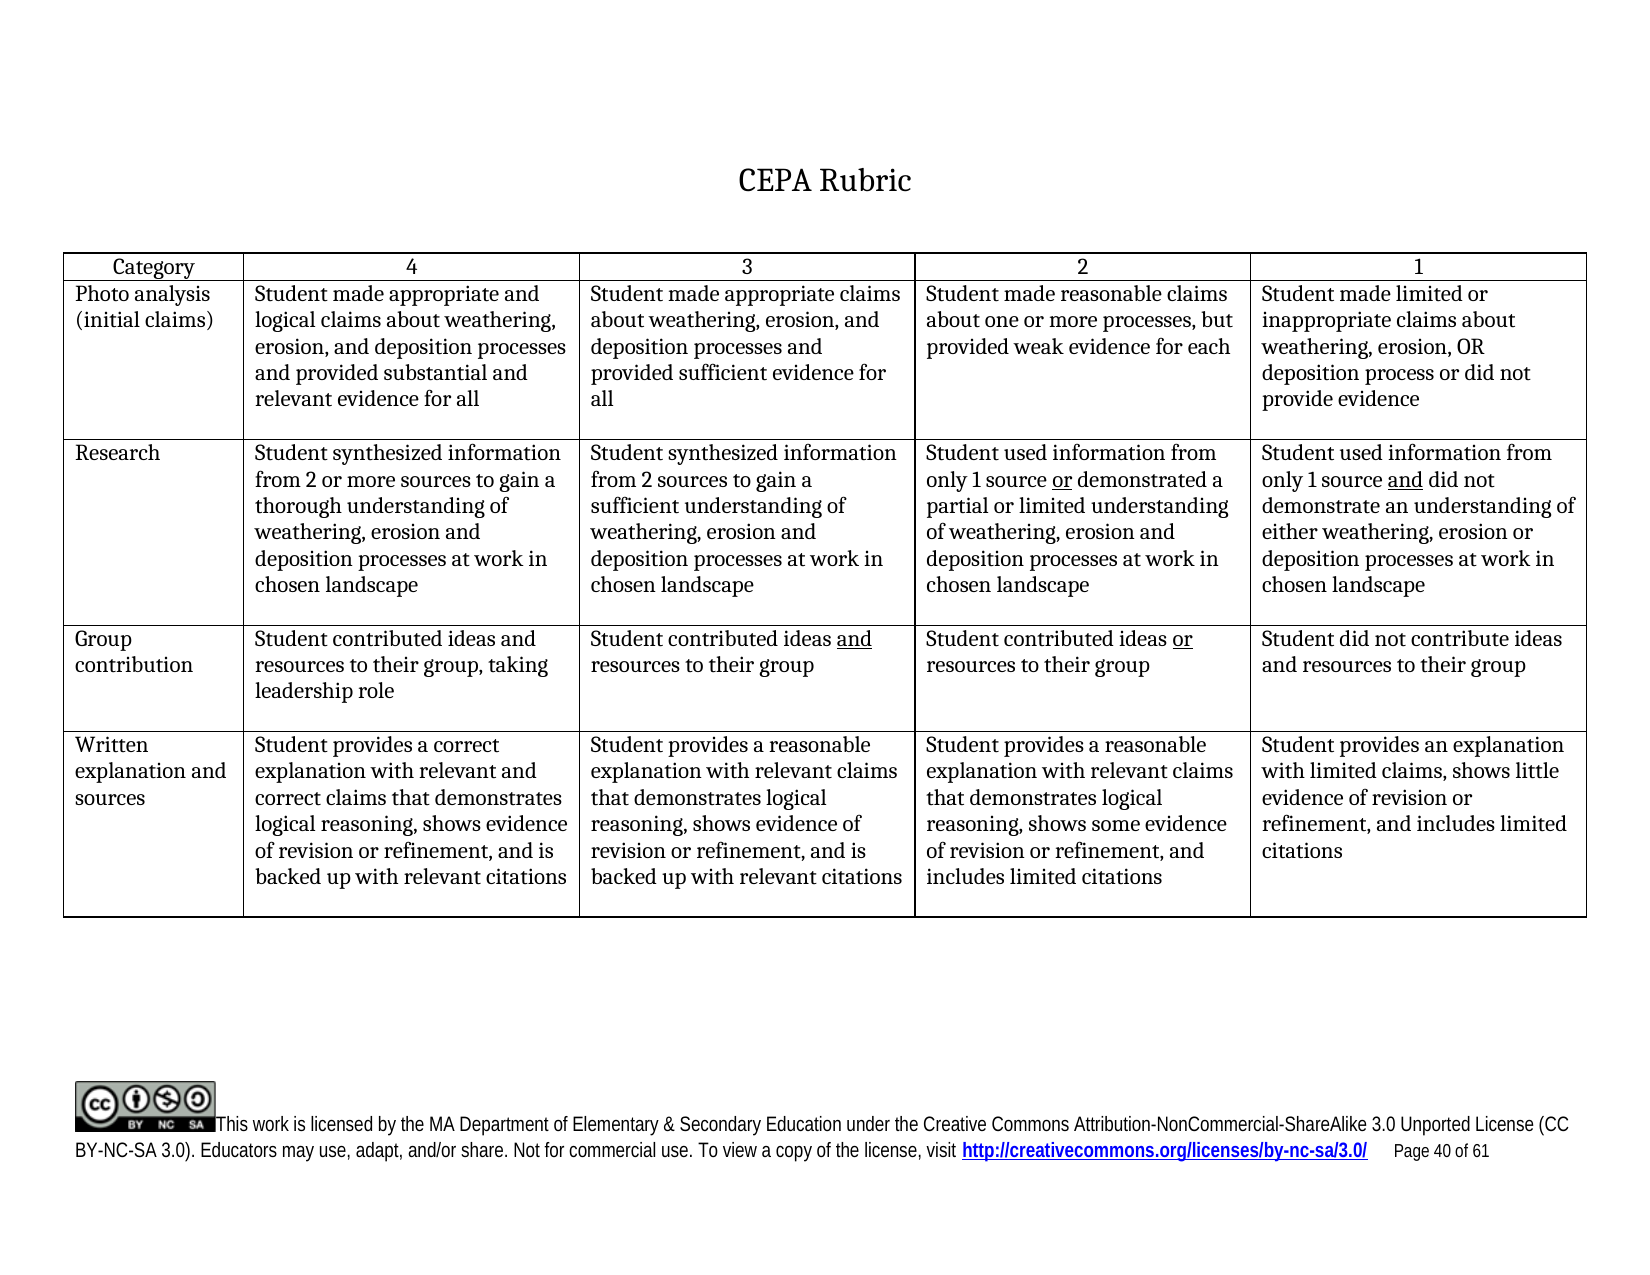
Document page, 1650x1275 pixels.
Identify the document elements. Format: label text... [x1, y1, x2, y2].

picture [75, 1081, 216, 1132]
table_cell Student provides a reasonable explanation with relevant claims that demonstrates logical reasoning, shows some evidence of revision or refinement, and includes limited citations [916, 732, 1250, 916]
table_cell Student contributed ideas and resources to their group [580, 626, 914, 731]
table_cell Student contributed ideas and resources to their group, taking leadership role [244, 626, 579, 731]
table_cell Student provides an explanation with limited claims, shows little evidence of revision or refinement, and includes limited citations [1251, 732, 1586, 916]
table_cell Student provides a correct explanation with relevant and correct claims that demonstrates logical reasoning, shows evidence of revision or refinement, and is backed up with relevant citations [244, 732, 579, 916]
text CEPA Rubric [75, 161, 1575, 200]
table_cell Photo analysis (initial claims) [64, 281, 243, 439]
table_cell Student provides a reasonable explanation with relevant claims that demonstrates logical reasoning, shows evidence of revision or refinement, and is backed up with relevant citations [580, 732, 914, 916]
table_cell Group contribution [64, 626, 243, 731]
table_cell Research [64, 440, 243, 624]
table_cell Student did not contribute ideas and resources to their group [1251, 626, 1586, 731]
table_cell Student made appropriate claims about weathering, erosion, and deposition processes and provided sufficient evidence for all [580, 281, 914, 439]
table_cell Student synthesized information from 2 or more sources to gain a thorough understanding of weathering, erosion and deposition processes at work in chosen landscape [244, 440, 579, 624]
table_cell Student used information from only 1 source or demonstrated a partial or limited understanding of weathering, erosion and deposition processes at work in chosen landscape [916, 440, 1250, 624]
table_cell Student made reasonable claims about one or more processes, but provided weak evidence for each [916, 281, 1250, 439]
table_header 4 [244, 254, 579, 280]
table_cell Student contributed ideas or resources to their group [916, 626, 1250, 731]
table_header 1 [1251, 254, 1586, 280]
table_cell Written explanation and sources [64, 732, 243, 916]
table_cell Student used information from only 1 source and did not demonstrate an understanding of either weathering, erosion or deposition processes at work in chosen landscape [1251, 440, 1586, 624]
table_header Category [64, 254, 243, 280]
table_cell Student made limited or inappropriate claims about weathering, erosion, OR deposition process or did not provide evidence [1251, 281, 1586, 439]
table_header 2 [916, 254, 1250, 280]
table_cell Student synthesized information from 2 sources to gain a sufficient understanding of weathering, erosion and deposition processes at work in chosen landscape [580, 440, 914, 624]
table_cell Student made appropriate and logical claims about weathering, erosion, and deposition processes and provided substantial and relevant evidence for all [244, 281, 579, 439]
table_header 3 [580, 254, 914, 280]
